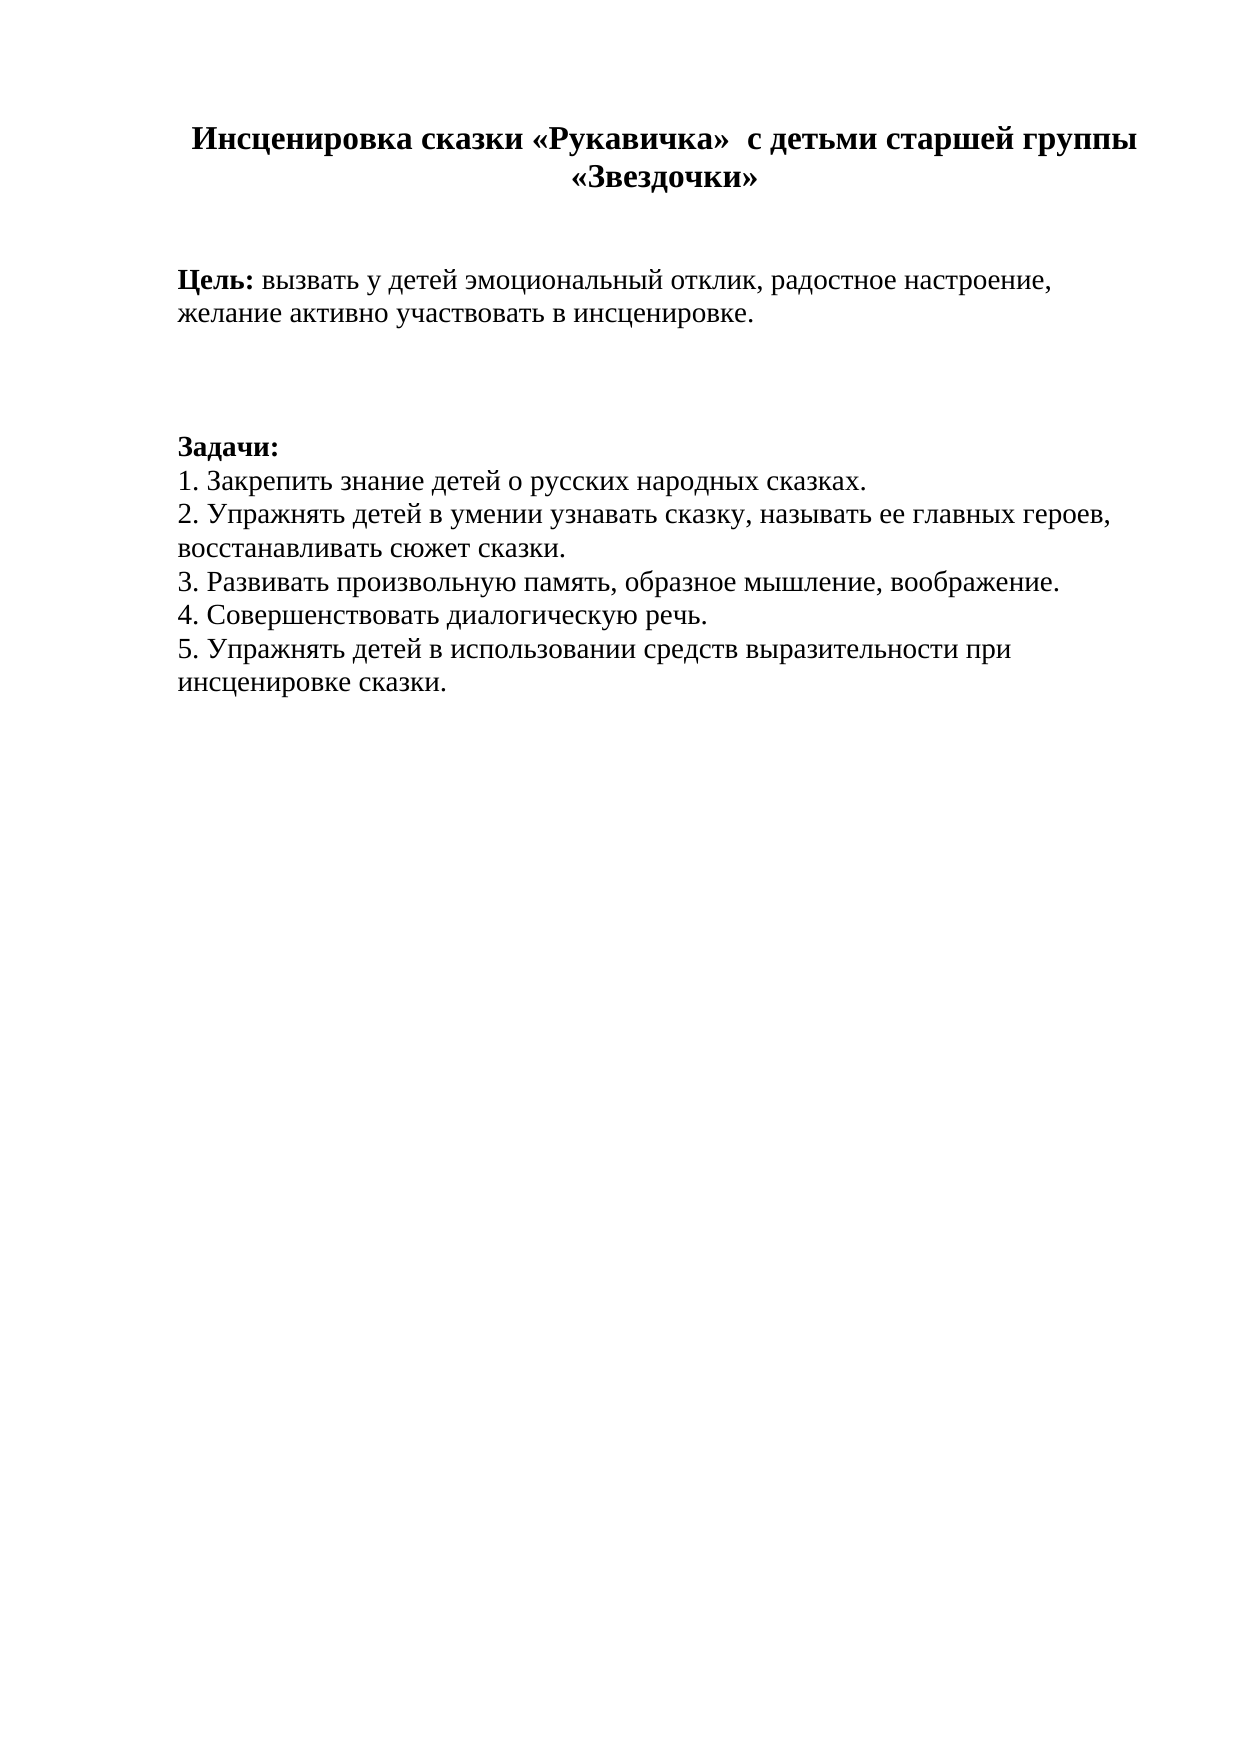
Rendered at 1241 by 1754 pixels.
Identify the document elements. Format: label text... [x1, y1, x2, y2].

text 2. Упражнять детей в умении узнавать сказку, называть ее главных героев, восстанавливать сюжет сказки. [177, 497, 1152, 564]
text 5. Упражнять детей в использовании средств выразительности при инсценировке сказки. [177, 631, 1152, 698]
text 1. Закрепить знание детей о русских народных сказках. [177, 463, 1152, 497]
text 4. Совершенствовать диалогическую речь. [177, 597, 1152, 631]
text Цель: вызвать у детей эмоциональный отклик, радостное настроение, желание активно участвовать в инсценировке. [177, 262, 1152, 329]
text Инсценировка сказки «Рукавичка» с детьми старшей группы «Звездочки» [177, 118, 1152, 195]
text 3. Развивать произвольную память, образное мышление, воображение. [177, 564, 1152, 597]
text Задачи: [177, 429, 1152, 463]
